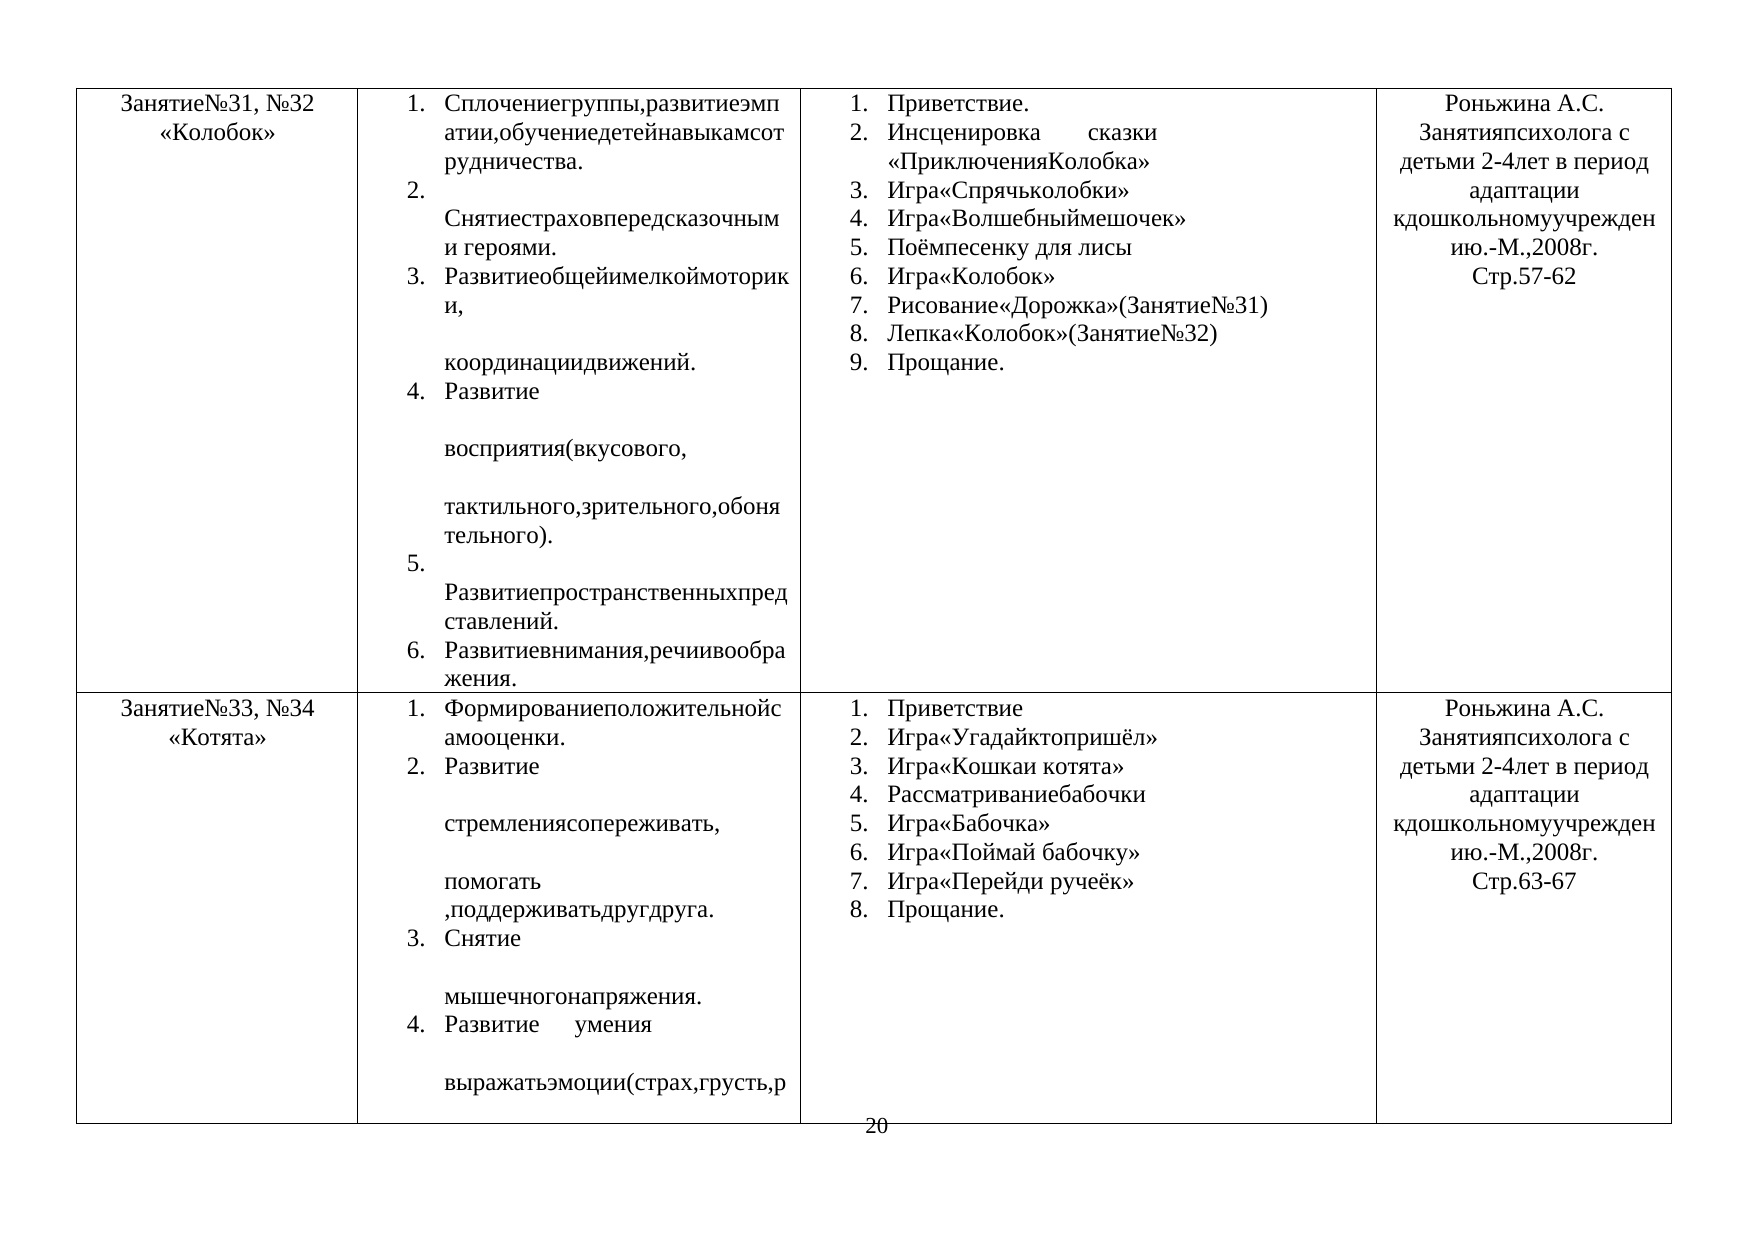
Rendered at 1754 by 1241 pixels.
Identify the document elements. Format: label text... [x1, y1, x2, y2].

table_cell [1377, 693, 1671, 1122]
table_header Роньжина А.С. Занятияпсихолога с детьми 2-4лет в период адаптации кдошкольномуучреждению.-М.,2008г. Стр.57-62 [1377, 89, 1671, 692]
table_header Приветствие. Инсценировка сказки «ПриключенияКолобка» Игра«Спрячьколобки» Игра«Волшебныймешочек» Поёмпесенку для лисы Игра«Колобок» Рисование«Дорожка»(Занятие№31) Лепка«Колобок»(Занятие№32) Прощание. [801, 89, 1376, 692]
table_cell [77, 693, 357, 1122]
table_header Занятие№31, №32 «Колобок» [77, 89, 357, 692]
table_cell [801, 693, 1376, 1122]
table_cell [358, 693, 800, 1122]
table_header Сплочениегруппы,развитиеэмпатии,обучениедетейнавыкамсотрудничества. Снятиестраховпередсказочными героями. Развитиеобщейимелкоймоторики, координациидвижений. Развитие восприятия(вкусового, тактильного,зрительного,обонятельного). Развитиепространственныхпредставлений. Развитиевнимания,речиивоображения. [358, 89, 800, 692]
